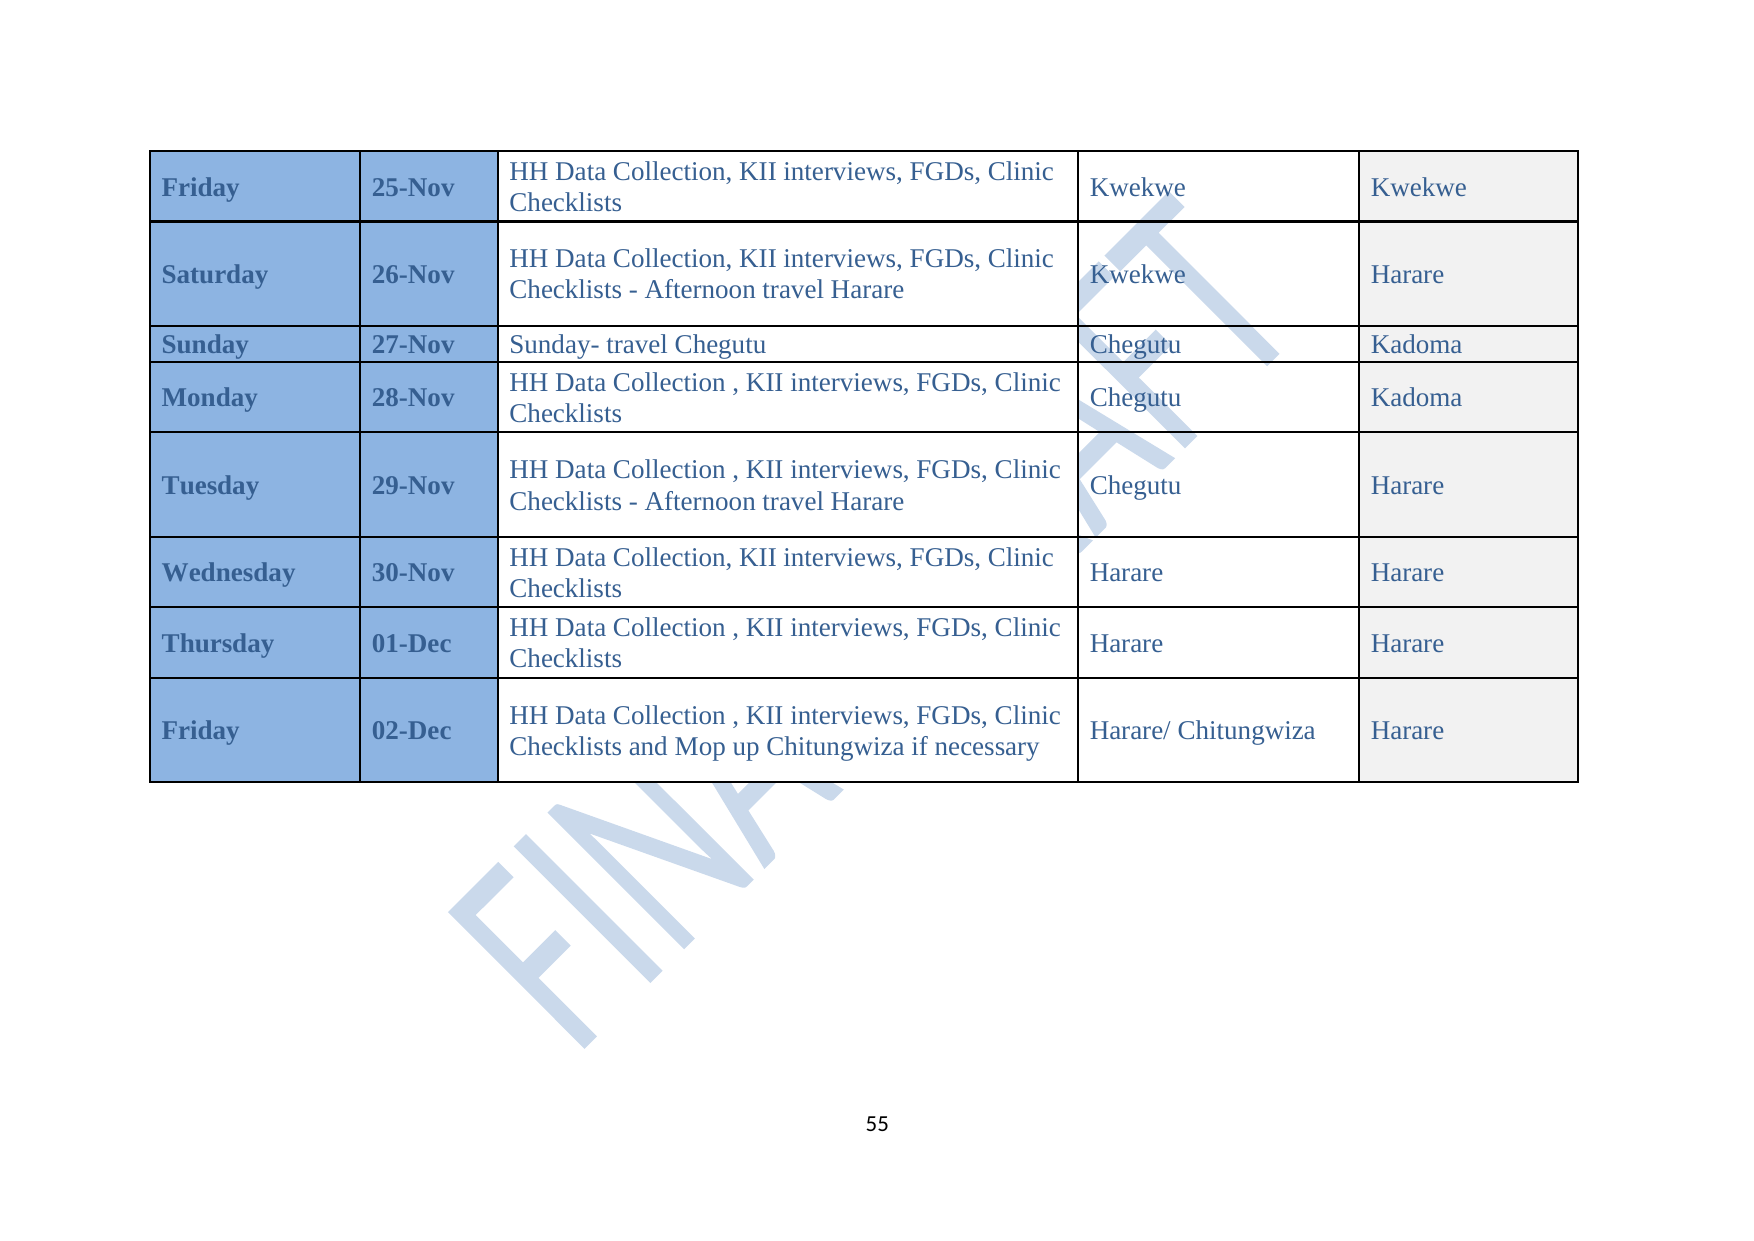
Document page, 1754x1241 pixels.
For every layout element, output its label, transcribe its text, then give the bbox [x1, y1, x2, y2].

table_cell Tuesday [151, 433, 359, 536]
table_cell 29-Nov [361, 433, 497, 536]
table_cell HH Data Collection , KII interviews, FGDs, Clinic Checklists [499, 363, 1077, 431]
table_cell 25-Nov [361, 152, 497, 220]
table_cell Harare [1079, 538, 1358, 606]
table_cell HH Data Collection , KII interviews, FGDs, Clinic Checklists and Mop up Chitungwiza if necessary [499, 679, 1077, 781]
table_cell HH Data Collection , KII interviews, FGDs, Clinic Checklists - Afternoon travel Harare [499, 433, 1077, 536]
table_cell Wednesday [151, 538, 359, 606]
table_cell Harare [1360, 679, 1577, 781]
table_cell 02-Dec [361, 679, 497, 781]
table_cell Friday [151, 152, 359, 220]
table_cell 01-Dec [361, 608, 497, 677]
table_cell Harare [1360, 538, 1577, 606]
table_cell HH Data Collection , KII interviews, FGDs, Clinic Checklists [499, 608, 1077, 677]
table_cell Chegutu [1079, 363, 1358, 431]
table_cell 28-Nov [361, 363, 497, 431]
table_cell 27-Nov [361, 327, 497, 361]
table_cell Thursday [151, 608, 359, 677]
table_cell Harare/ Chitungwiza [1079, 679, 1358, 781]
table_cell Harare [1360, 608, 1577, 677]
table_cell Saturday [151, 223, 359, 325]
table_cell Kwekwe [1079, 223, 1358, 325]
table_cell Kadoma [1360, 363, 1577, 431]
table_cell Kadoma [1360, 327, 1577, 361]
table_cell HH Data Collection, KII interviews, FGDs, Clinic Checklists [499, 538, 1077, 606]
table_cell Chegutu [1079, 327, 1358, 361]
table_cell Sunday [151, 327, 359, 361]
table_cell Harare [1079, 608, 1358, 677]
table_cell Chegutu [1079, 433, 1358, 536]
table_cell Kwekwe [1360, 152, 1577, 220]
table_cell Harare [1360, 223, 1577, 325]
table_cell 30-Nov [361, 538, 497, 606]
table_cell Kwekwe [1079, 152, 1358, 220]
table_cell Sunday- travel Chegutu [499, 327, 1077, 361]
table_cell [499, 152, 1077, 220]
table_cell 26-Nov [361, 223, 497, 325]
table_cell Friday [151, 679, 359, 781]
table_cell HH Data Collection, KII interviews, FGDs, Clinic Checklists - Afternoon travel Harare [499, 223, 1077, 325]
table_cell Harare [1360, 433, 1577, 536]
table_cell Monday [151, 363, 359, 431]
